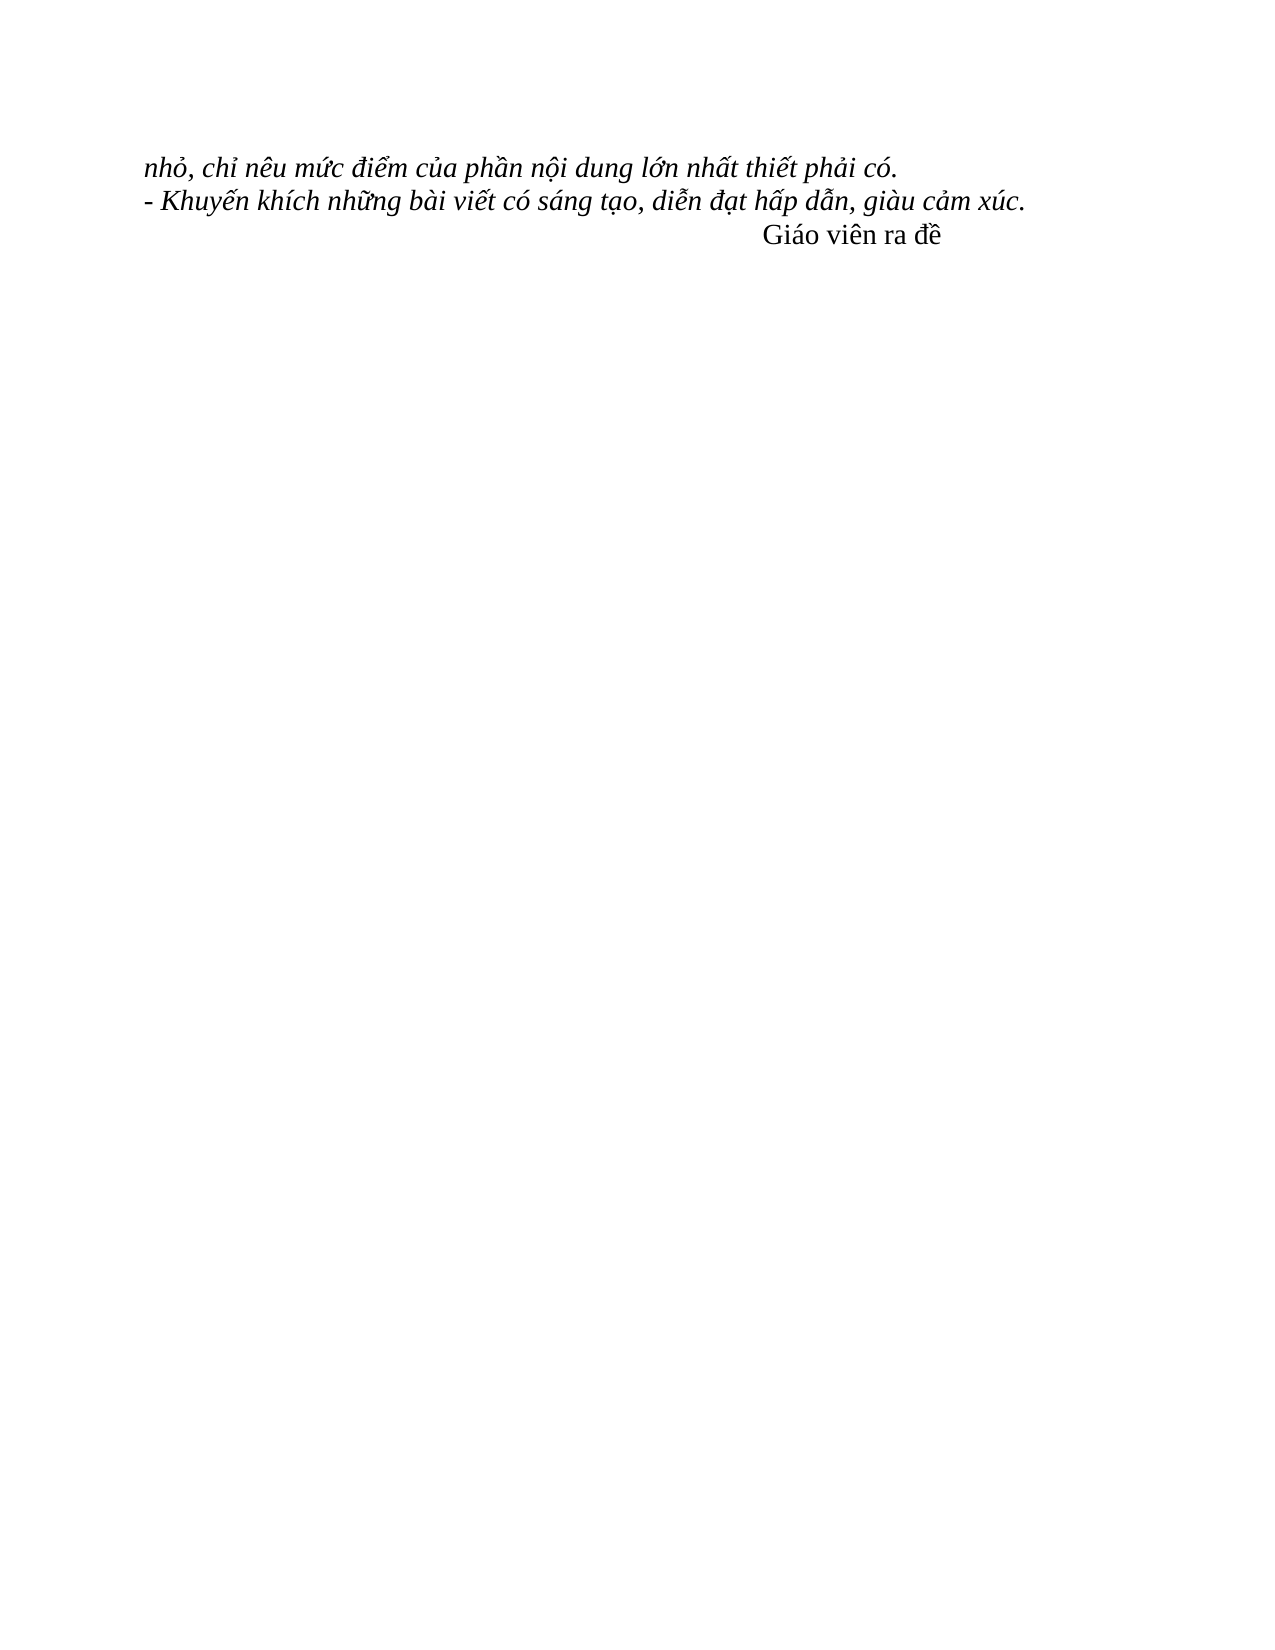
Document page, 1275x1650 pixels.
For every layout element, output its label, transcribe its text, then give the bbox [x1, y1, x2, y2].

text Giáo viên ra đề [150, 217, 1125, 251]
text - Khuyến khích những bài viết có sáng tạo, diễn đạt hấp dẫn, giàu cảm xúc. [143, 183, 1114, 217]
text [143, 150, 1114, 183]
